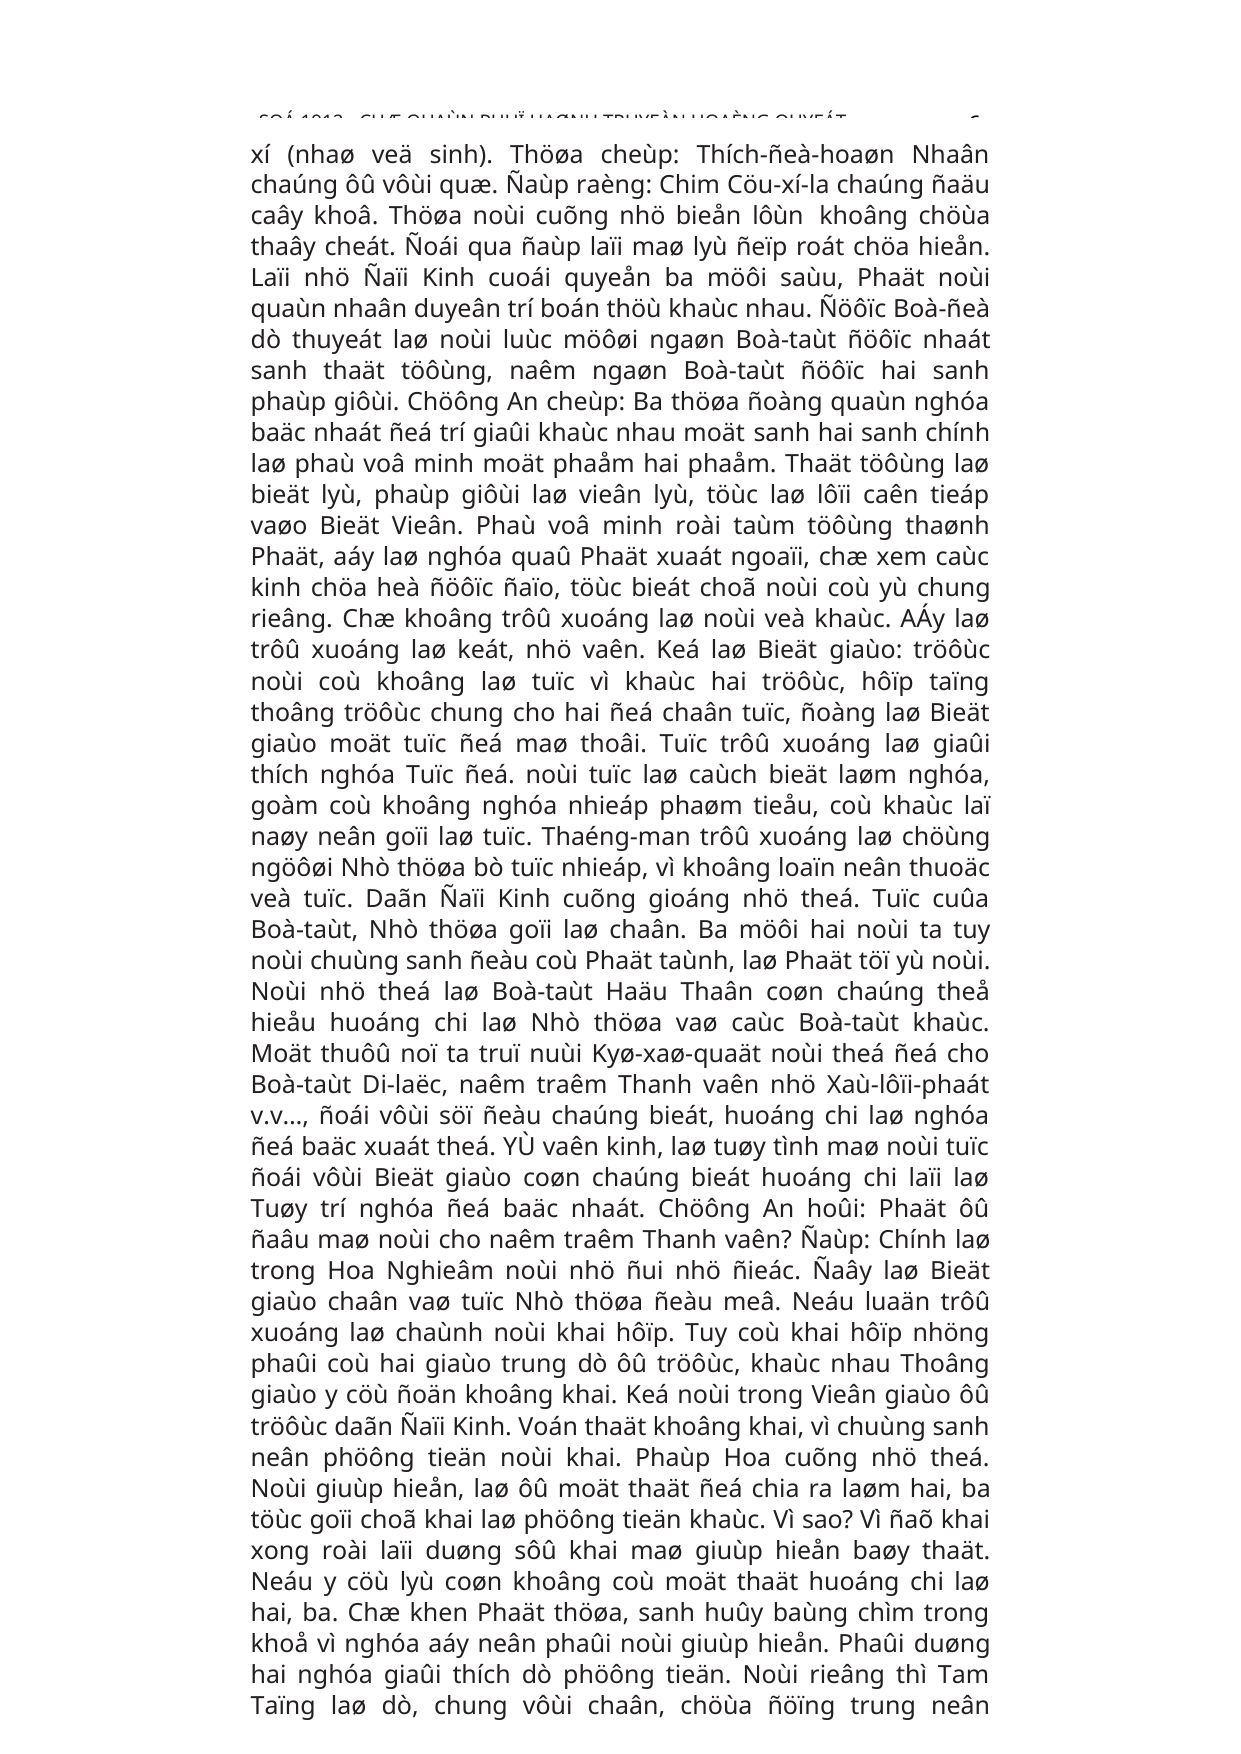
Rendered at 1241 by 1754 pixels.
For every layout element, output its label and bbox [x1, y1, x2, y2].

text [250, 138, 990, 1722]
